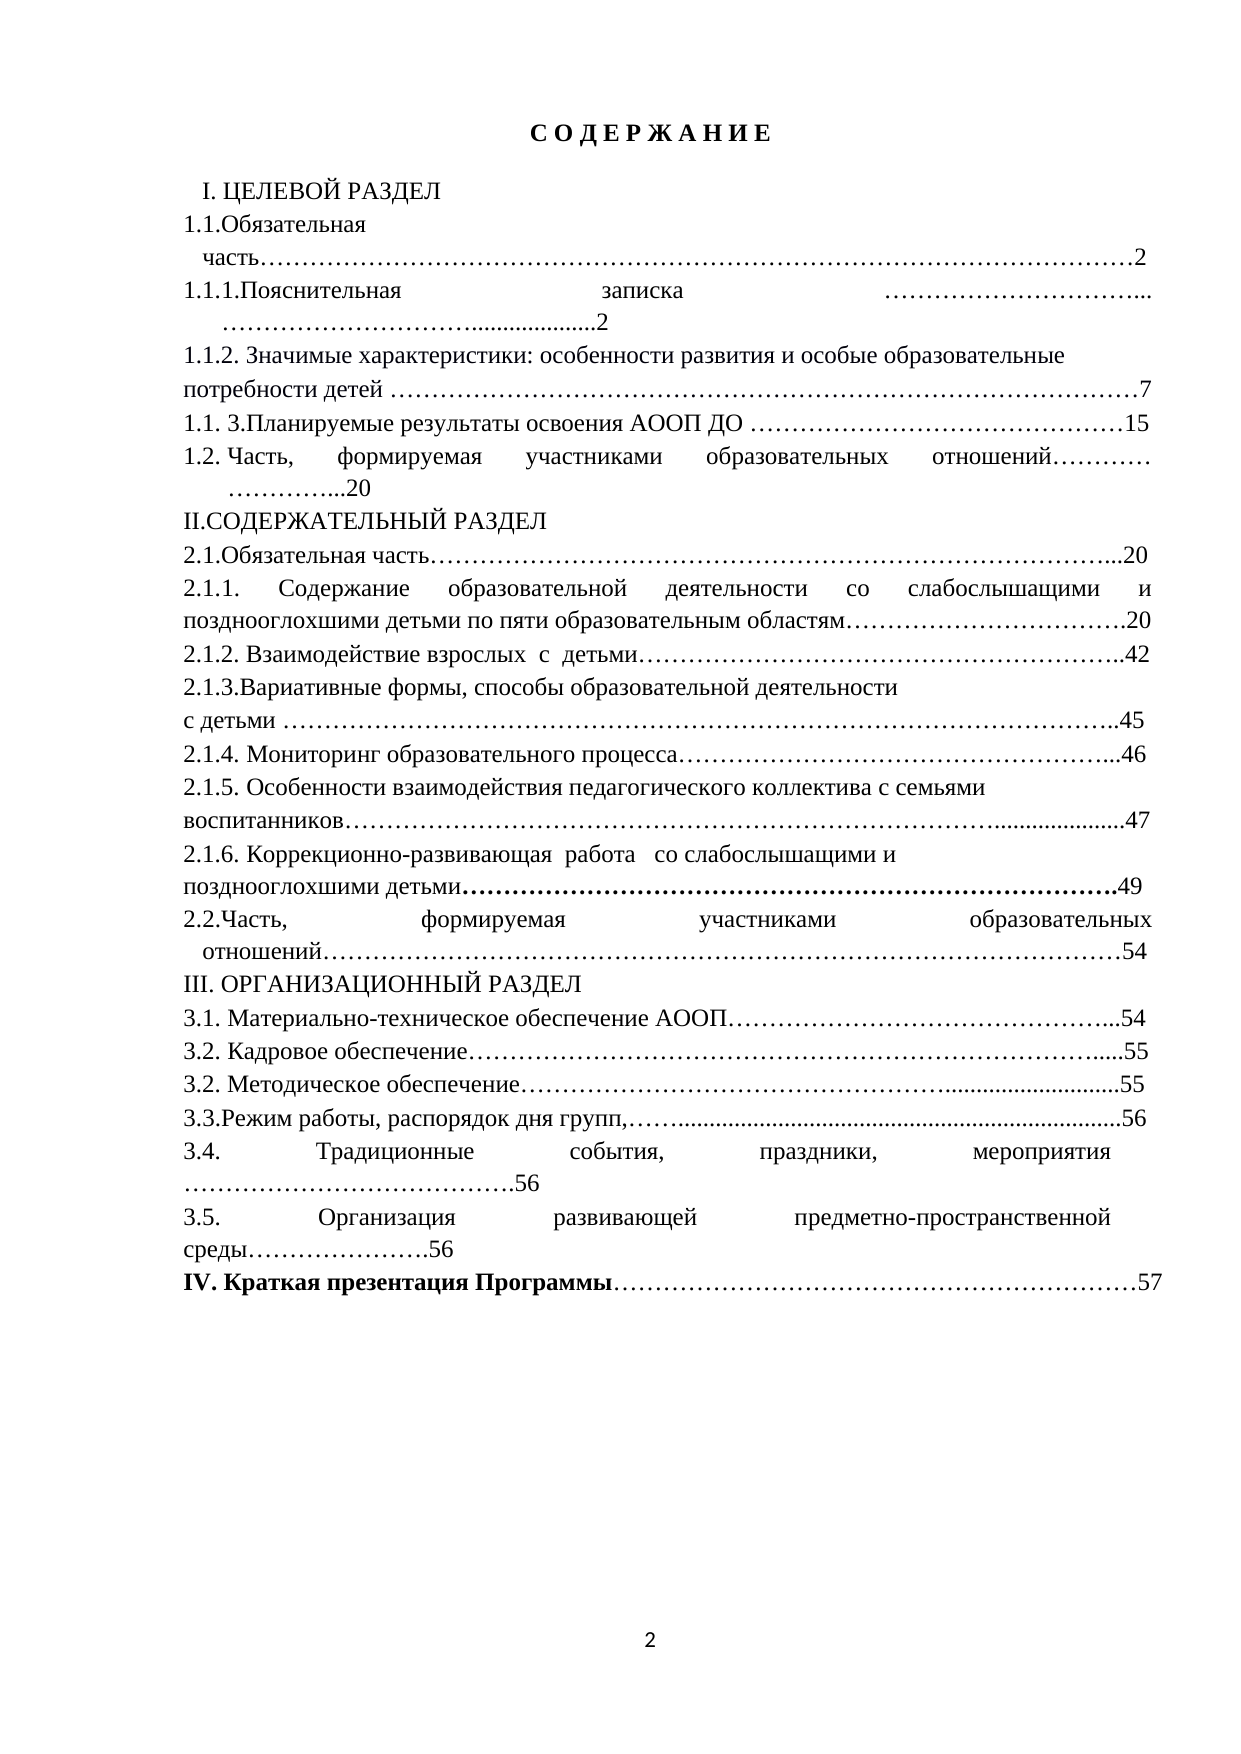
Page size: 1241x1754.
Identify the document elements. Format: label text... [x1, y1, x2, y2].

list 3.Планируемые результаты освоения АООП ДО ………………………………………15 [183, 408, 1152, 436]
text 2.1.2. Взаимодействие взрослых с детьми…………………………………………………..42 [183, 639, 1152, 667]
text III. ОРГАНИЗАЦИОННЫЙ РАЗДЕЛ [183, 969, 1152, 998]
text потребности детей ………………………………………………………………………………7 [183, 374, 1152, 403]
text 3.2. Методическое обеспечение……………………………………………............................55 [183, 1069, 1152, 1098]
text с детьми ………………………………………………………………………………………..45 [183, 705, 1152, 734]
text IV. Краткая презентация Программы………………………………………………………57 [183, 1267, 1166, 1296]
text 3.4. Традиционные события, праздники, мероприятия ………………………………….56 [183, 1136, 1111, 1197]
text позднооглохшими детьми…………………………………………………………………….49 [183, 871, 1166, 900]
text 1.1.2. Значимые характеристики: особенности развития и особые образовательные [183, 341, 1152, 369]
list Часть, формируемая участниками образовательных отношений………… …………...20 [183, 441, 1152, 502]
text воспитанников…………………………………………………………………….....................47 [183, 805, 1152, 834]
list Мониторинг образовательного процесса……………………………………………...46 [183, 739, 1152, 767]
text I. ЦЕЛЕВОЙ РАЗДЕЛ [183, 176, 1152, 205]
list Материально-техническое обеспечение АООП………………………………………...54 [183, 1003, 1152, 1032]
list 1. Содержание образовательной деятельности со слабослышащими и позднооглохшими детьми по пяти образовательным областям…………………………….20 [183, 573, 1152, 634]
list Особенности взаимодействия педагогического коллектива с семьями [183, 772, 1152, 801]
text 2.1.3.Вариативные формы, способы образовательной деятельности [183, 672, 1152, 701]
list 2.Часть, формируемая участниками образовательных отношений……………………………………………………………………………………54 [183, 904, 1152, 965]
list Кадровое обеспечение………………………………………………………………….....55 [183, 1036, 1152, 1065]
list 1.Обязательная часть………………………………………………………………………...20 [183, 540, 1152, 568]
list 3.Режим работы, распорядок дня групп,…….......................................................................56 [183, 1103, 1152, 1132]
text 3.5. Организация развивающей предметно-пространственной среды………………….56 [183, 1202, 1111, 1263]
text II.СОДЕРЖАТЕЛЬНЫЙ РАЗДЕЛ [183, 506, 1152, 535]
list 1.Пояснительная записка …………………………...…………………………....................2 [183, 275, 1152, 336]
subtitle С О Д Е Р Ж А Н И Е [213, 118, 1088, 147]
list Коррекционно-развивающая работа со слабослышащими и [183, 839, 1152, 867]
list 1.Обязательная часть……………………………………………………………………………………………2 [183, 209, 1152, 270]
